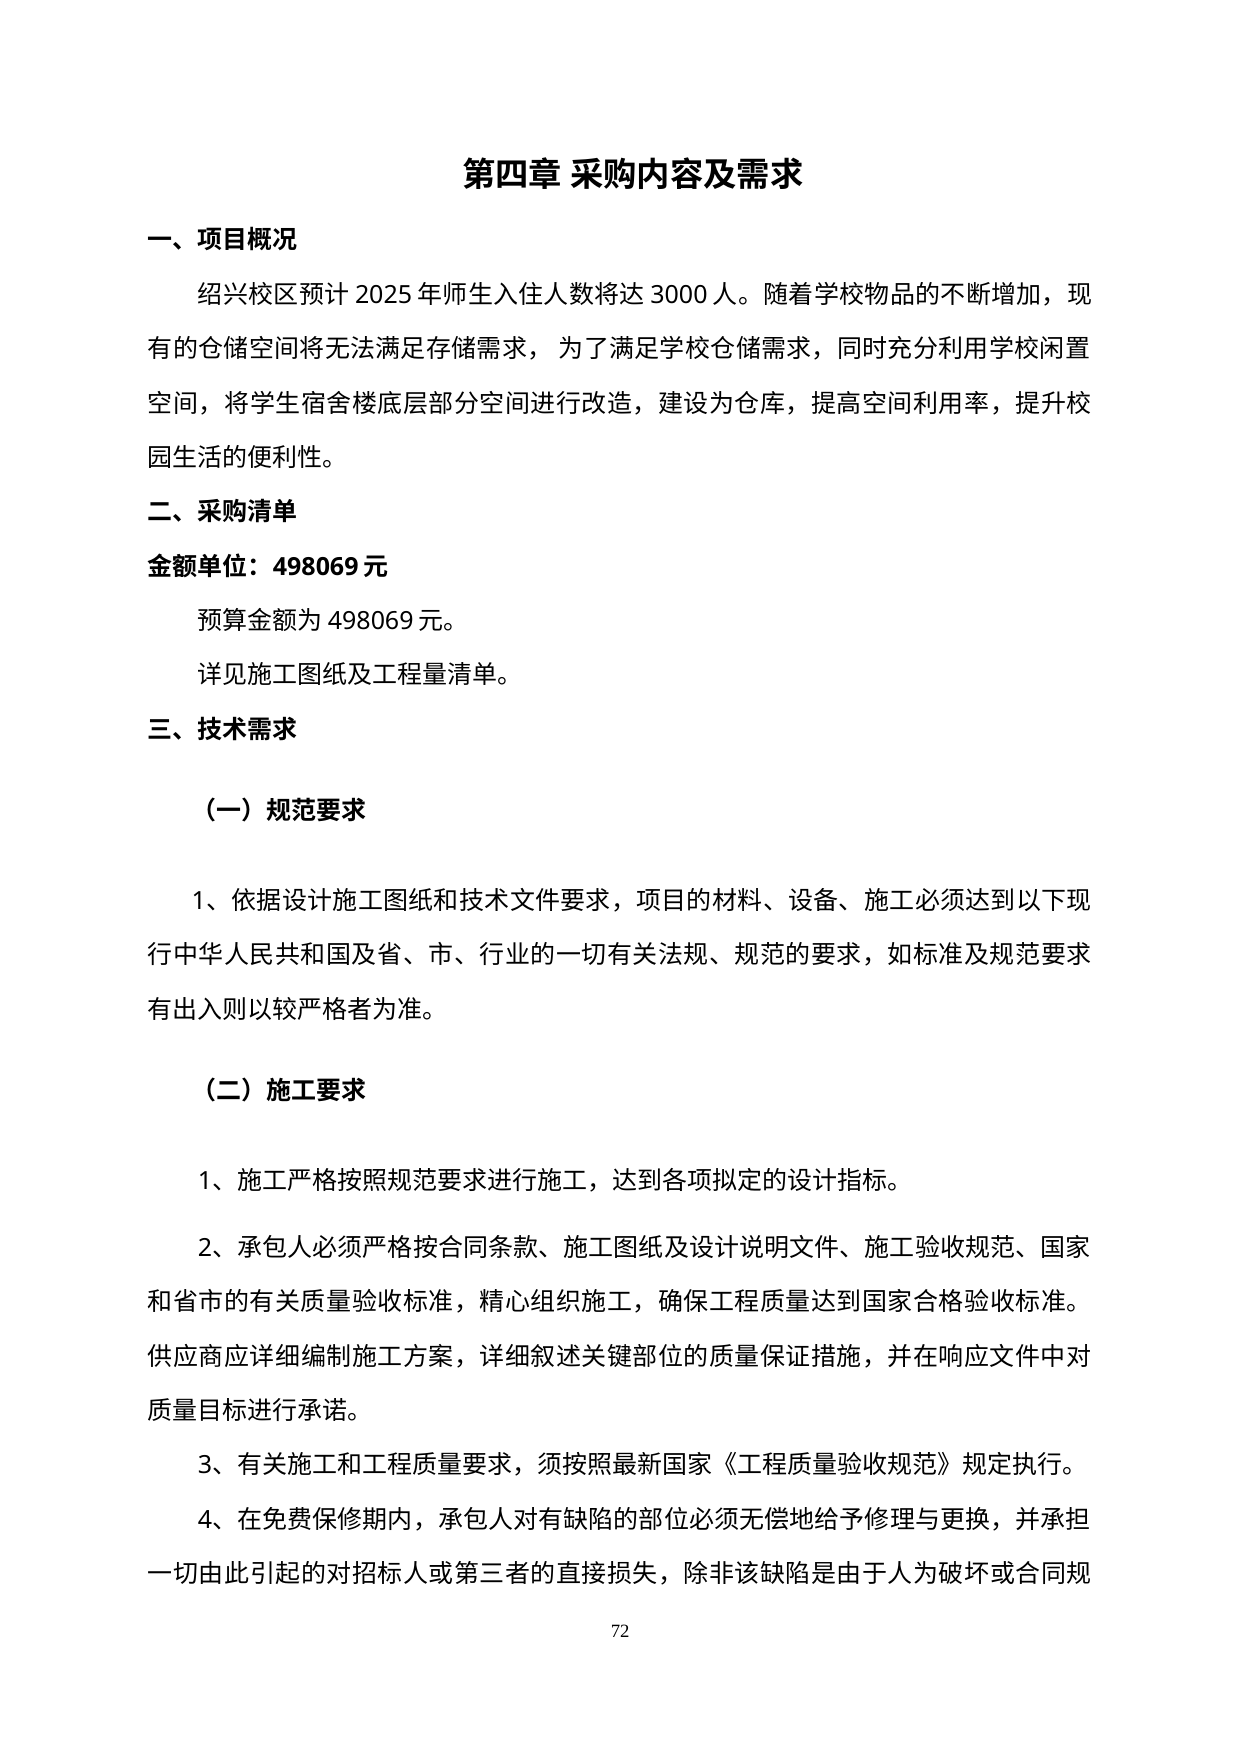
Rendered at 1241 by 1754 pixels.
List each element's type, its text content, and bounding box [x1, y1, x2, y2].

text 2、承包人必须严格按合同条款、施工图纸及设计说明文件、施工验收规范、国家和省市的有关质量验收标准，精心组织施工，确保工程质量达到国家合格验收标准。供应商应详细编制施工方案，详细叙述关键部位的质量保证措施，并在响应文件中对质量目标进行承诺。 [148, 1227, 1092, 1427]
text 金额单位：498069元 [148, 546, 1092, 582]
list 采购内容及需求 [172, 148, 1092, 196]
text 一、项目概况 [148, 220, 1092, 256]
text 绍兴校区预计2025年师生入住人数将达3000人。随着学校物品的不断增加，现有的仓储空间将无法满足存储需求， 为了满足学校仓储需求，同时充分利用学校闲置空间，将学生宿舍楼底层部分空间进行改造，建设为仓库，提高空间利用率，提升校园生活的便利性。 [148, 274, 1092, 474]
text 预算金额为498069元。 [148, 601, 1092, 637]
text 3、有关施工和工程质量要求，须按照最新国家《工程质量验收规范》规定执行。 [148, 1445, 1092, 1481]
text 详见施工图纸及工程量清单。 [148, 655, 1092, 691]
text 三、技术需求 [148, 709, 1092, 746]
text 1、施工严格按照规范要求进行施工，达到各项拟定的设计指标。 [148, 1161, 1092, 1197]
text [148, 1499, 1092, 1590]
text 二、采购清单 [148, 492, 1092, 528]
subtitle （一）规范要求 [148, 791, 1092, 827]
text 1、依据设计施工图纸和技术文件要求，项目的材料、设备、施工必须达到以下现行中华人民共和国及省、市、行业的一切有关法规、规范的要求，如标准及规范要求有出入则以较严格者为准。 [148, 881, 1092, 1026]
subtitle （二）施工要求 [148, 1071, 1092, 1107]
